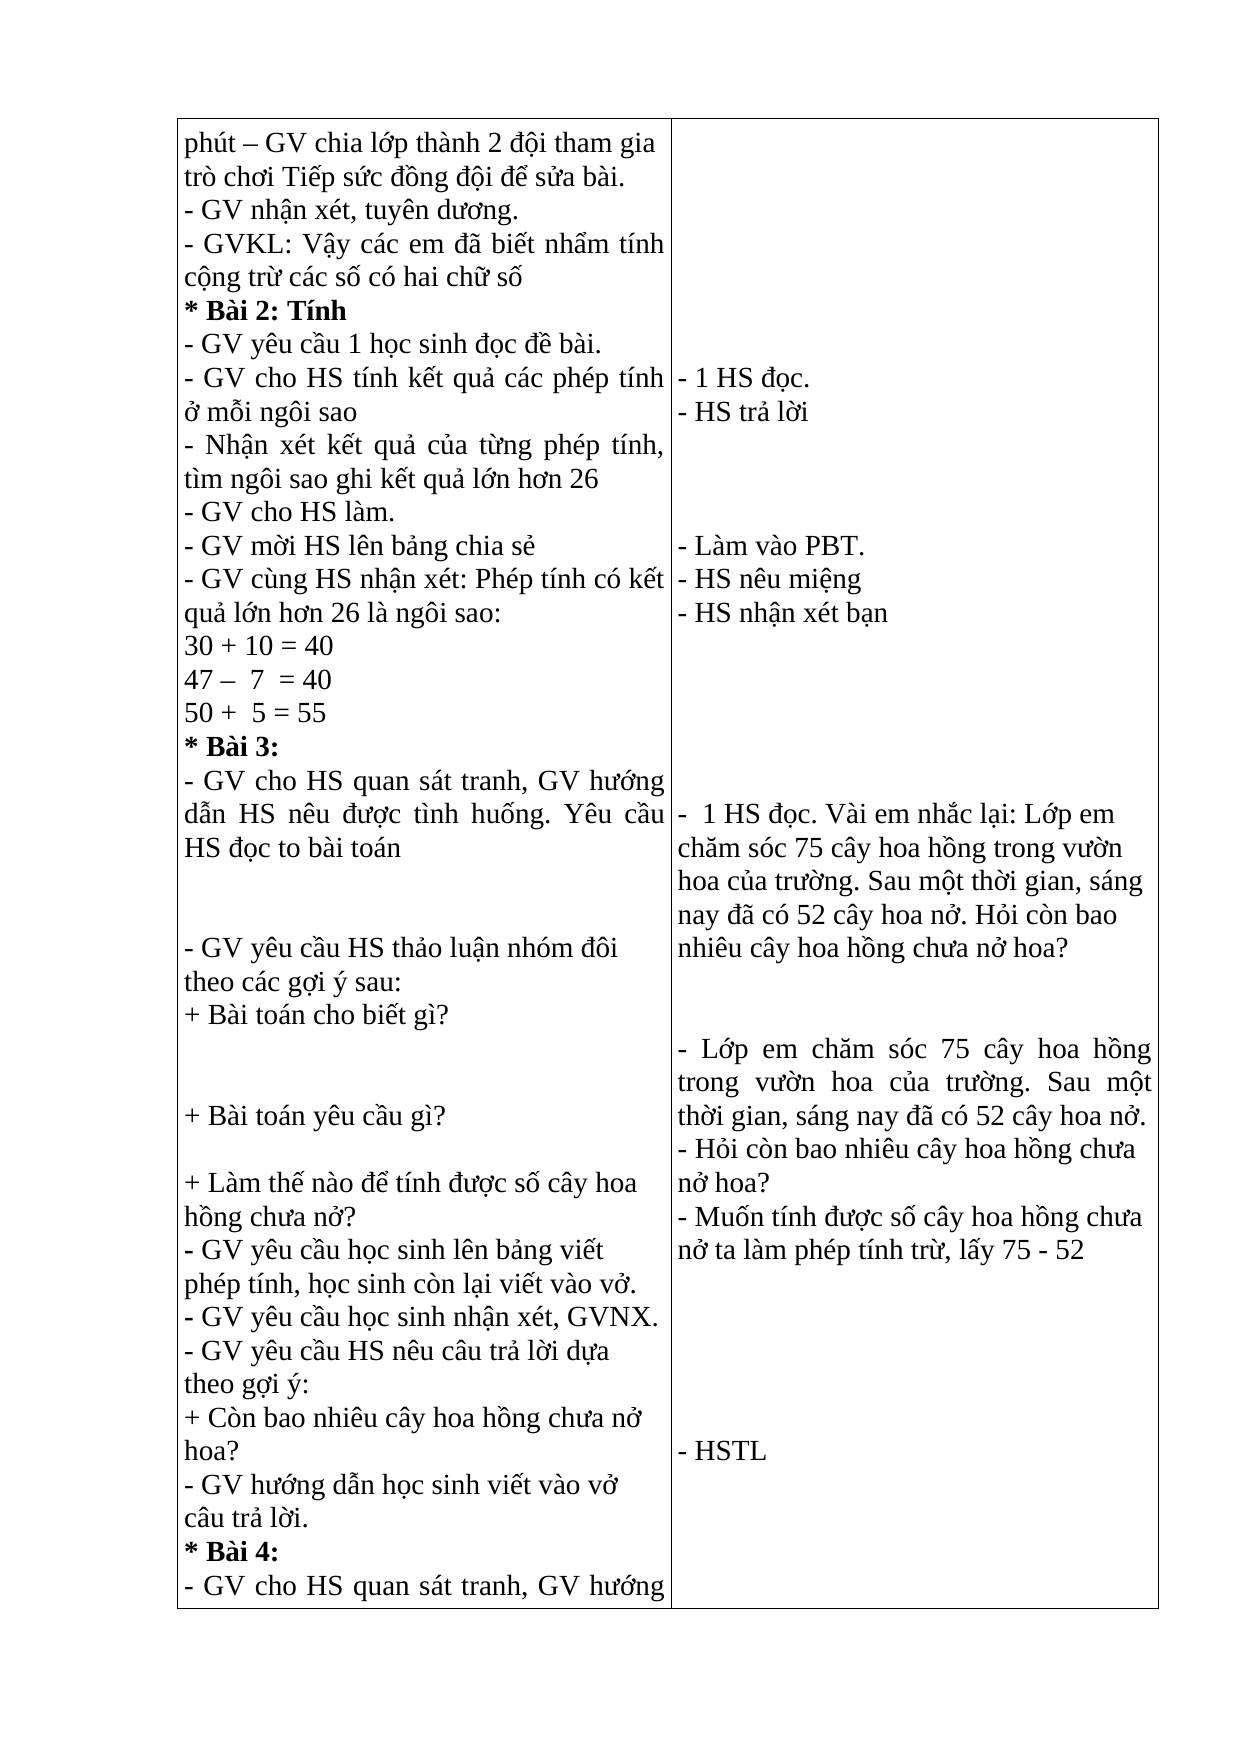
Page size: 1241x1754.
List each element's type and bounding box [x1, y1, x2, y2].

table_cell [672, 119, 1158, 1607]
table_cell [178, 119, 671, 1607]
